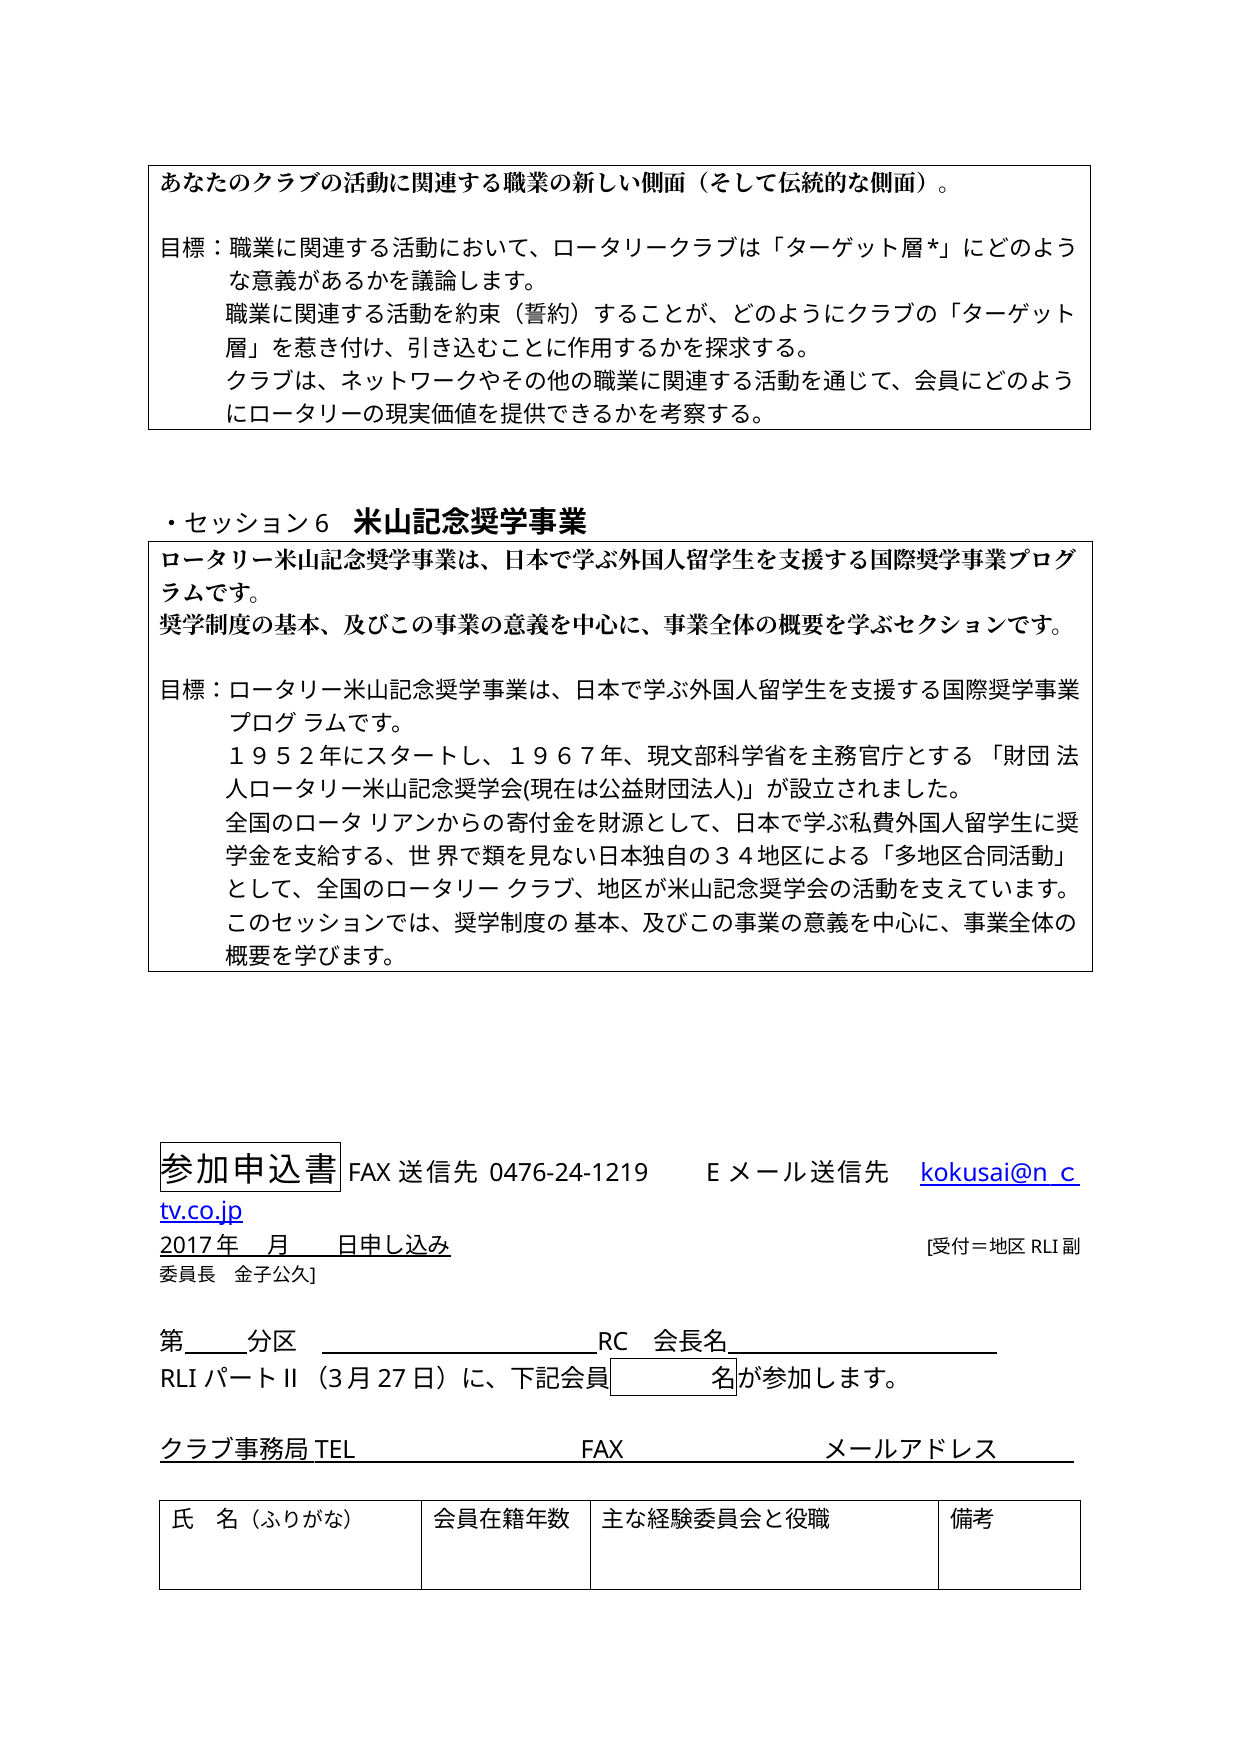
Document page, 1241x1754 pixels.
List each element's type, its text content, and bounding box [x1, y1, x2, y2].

text クラブ事務局TEL FAX メールアドレス [159, 1430, 1081, 1466]
text RLI パートⅡ（3月27日）に、下記会員 名が参加します。 [737, 1357, 1081, 1396]
table_header 主な経験委員会と役職 [591, 1501, 938, 1588]
table_header あなたのクラブの活動に関連する職業の新しい側面（そして伝統的な側面）。 目標：職業に関連する活動において、ロータリークラブは「ターゲット層*」にどのような意義があるかを議論します。 職業に関連する活動を約束（誓約）することが、どのようにクラブの「ターゲット層」を惹き付け、引き込むことに作用するかを探求する。 クラブは、ネットワークやその他の職業に関連する活動を通じて、会員にどのようにロータリーの現実価値を提供できるかを考察する。 [149, 166, 1090, 429]
table_header ロータリー米山記念奨学事業は、日本で学ぶ外国人留学生を支援する国際奨学事業プログ ラムです。 奨学制度の基本、及びこの事業の意義を中心に、事業全体の概要を学ぶセクションです。 目標：ロータリー米山記念奨学事業は、日本で学ぶ外国人留学生を支援する国際奨学事業プログ ラムです。 １９５２年にスタートし、１９６７年、現文部科学省を主務官庁とする 「財団 法人ロータリー米山記念奨学会(現在は公益財団法人)」が設立されました。 全国のロータ リアンからの寄付金を財源として、日本で学ぶ私費外国人留学生に奨学金を支給する、世 界で類を見ない日本独自の３４地区による「多地区合同活動」として、全国のロータリー クラブ、地区が米山記念奨学会の活動を支えています。このセッションでは、奨学制度の 基本、及びこの事業の意義を中心に、事業全体の概要を学びます。 [149, 542, 1092, 971]
text 参加申込書FAX送信先 0476-24-1219 Eメール送信先 kokusai@nｃtv.co.jp [159, 1142, 1081, 1227]
table_header 備考 [939, 1501, 1080, 1588]
text 第 分区 RC 会長名 [159, 1321, 1081, 1357]
text ・セッション6 米山記念奨学事業 [159, 498, 1081, 541]
table_header 会員在籍年数 年 [422, 1501, 590, 1588]
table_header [160, 1501, 421, 1588]
text 2017年 月 日申し込み [受付＝地区RLI副委員長 金子公久] [159, 1227, 1081, 1287]
text RLI パートⅡ（3月27日）に、下記会員 名が参加します。 [159, 1357, 736, 1396]
